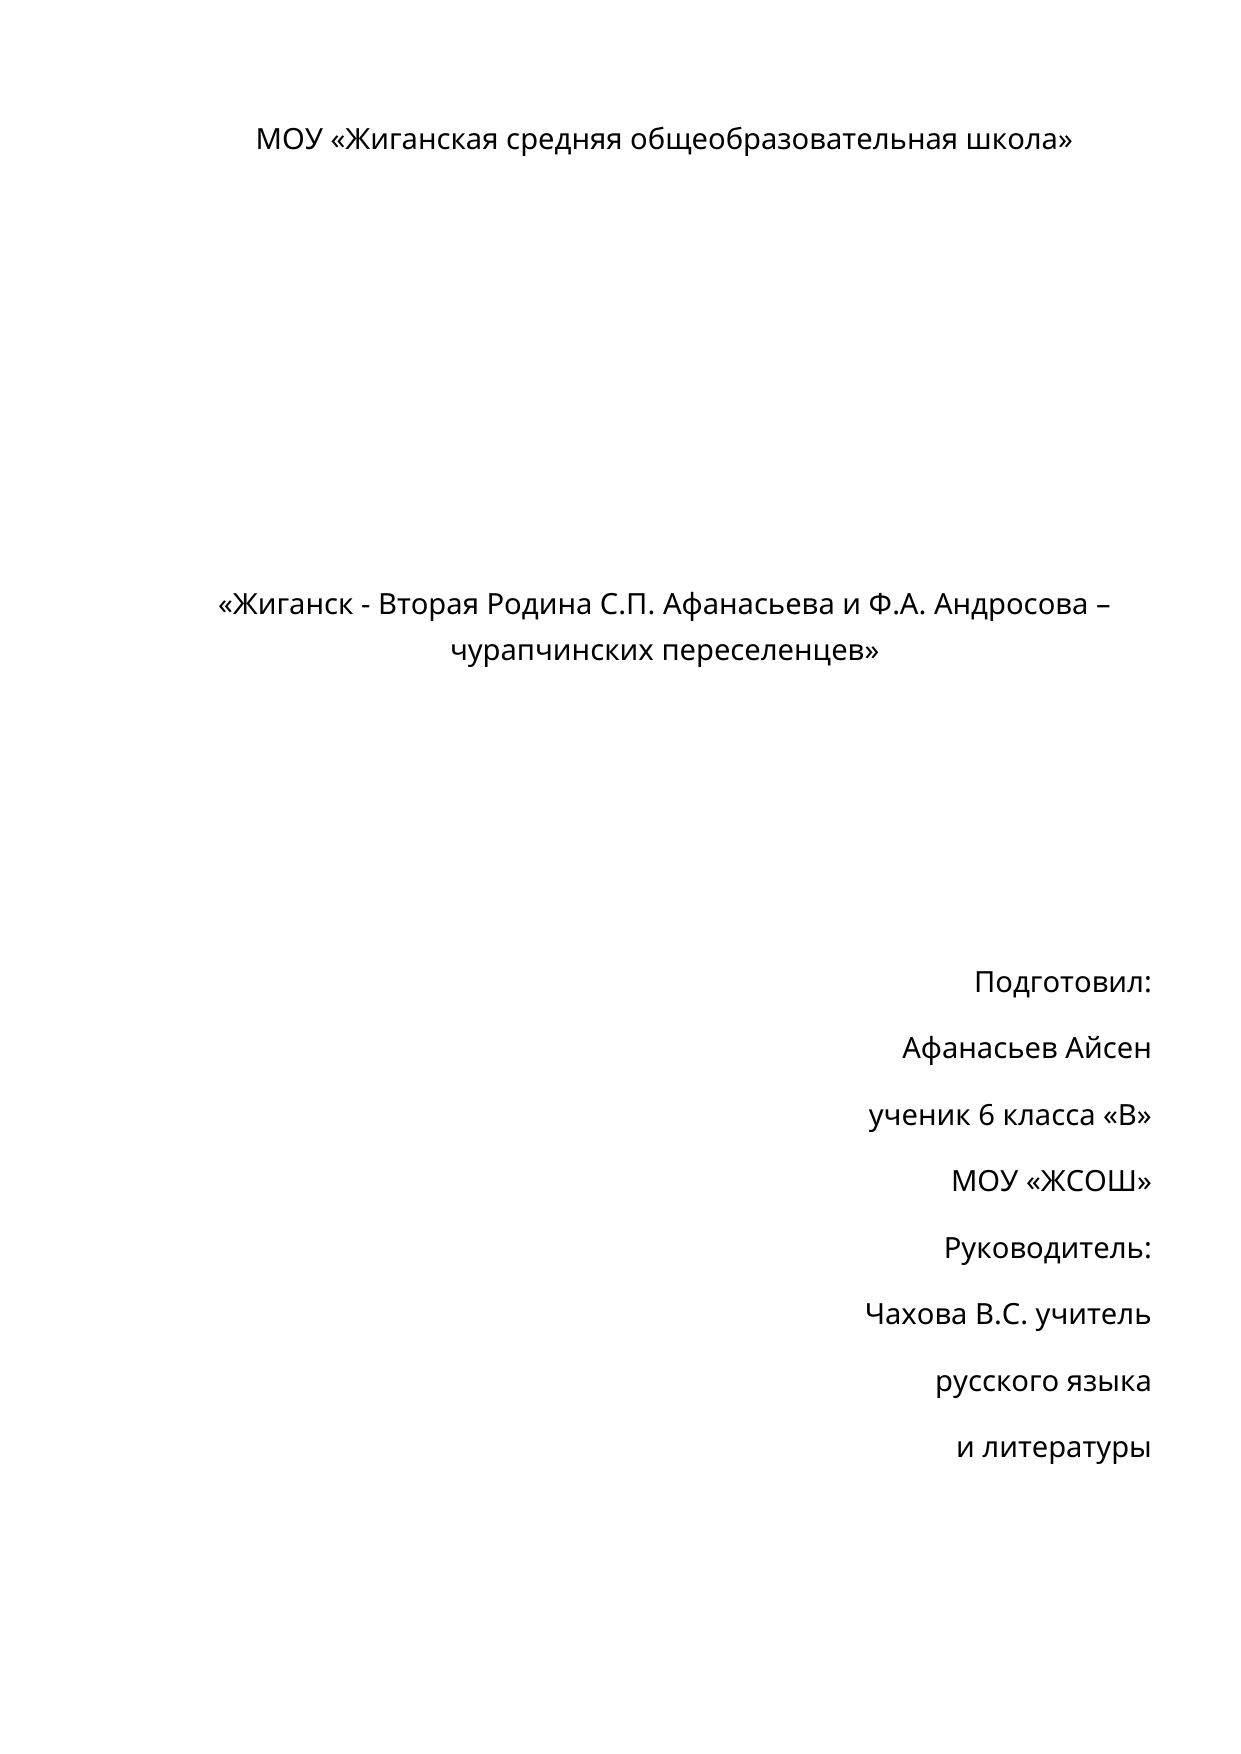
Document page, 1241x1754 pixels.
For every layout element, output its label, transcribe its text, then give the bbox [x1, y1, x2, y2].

text «Жиганск - Вторая Родина С.П. Афанасьева и Ф.А. Андросова – чурапчинских переселенцев» [177, 583, 1152, 669]
text Подготовил: [177, 961, 1152, 1001]
text Афанасьев Айсен [177, 1028, 1152, 1067]
text Руководитель: [177, 1227, 1152, 1267]
text МОУ «ЖСОШ» [177, 1161, 1152, 1200]
text ученик 6 класса «В» [177, 1094, 1152, 1134]
text МОУ «Жиганская средняя общеобразовательная школа» [177, 118, 1152, 158]
text Чахова В.С. учитель [177, 1293, 1152, 1333]
text русского языка [177, 1360, 1152, 1400]
text и литературы [177, 1426, 1152, 1466]
